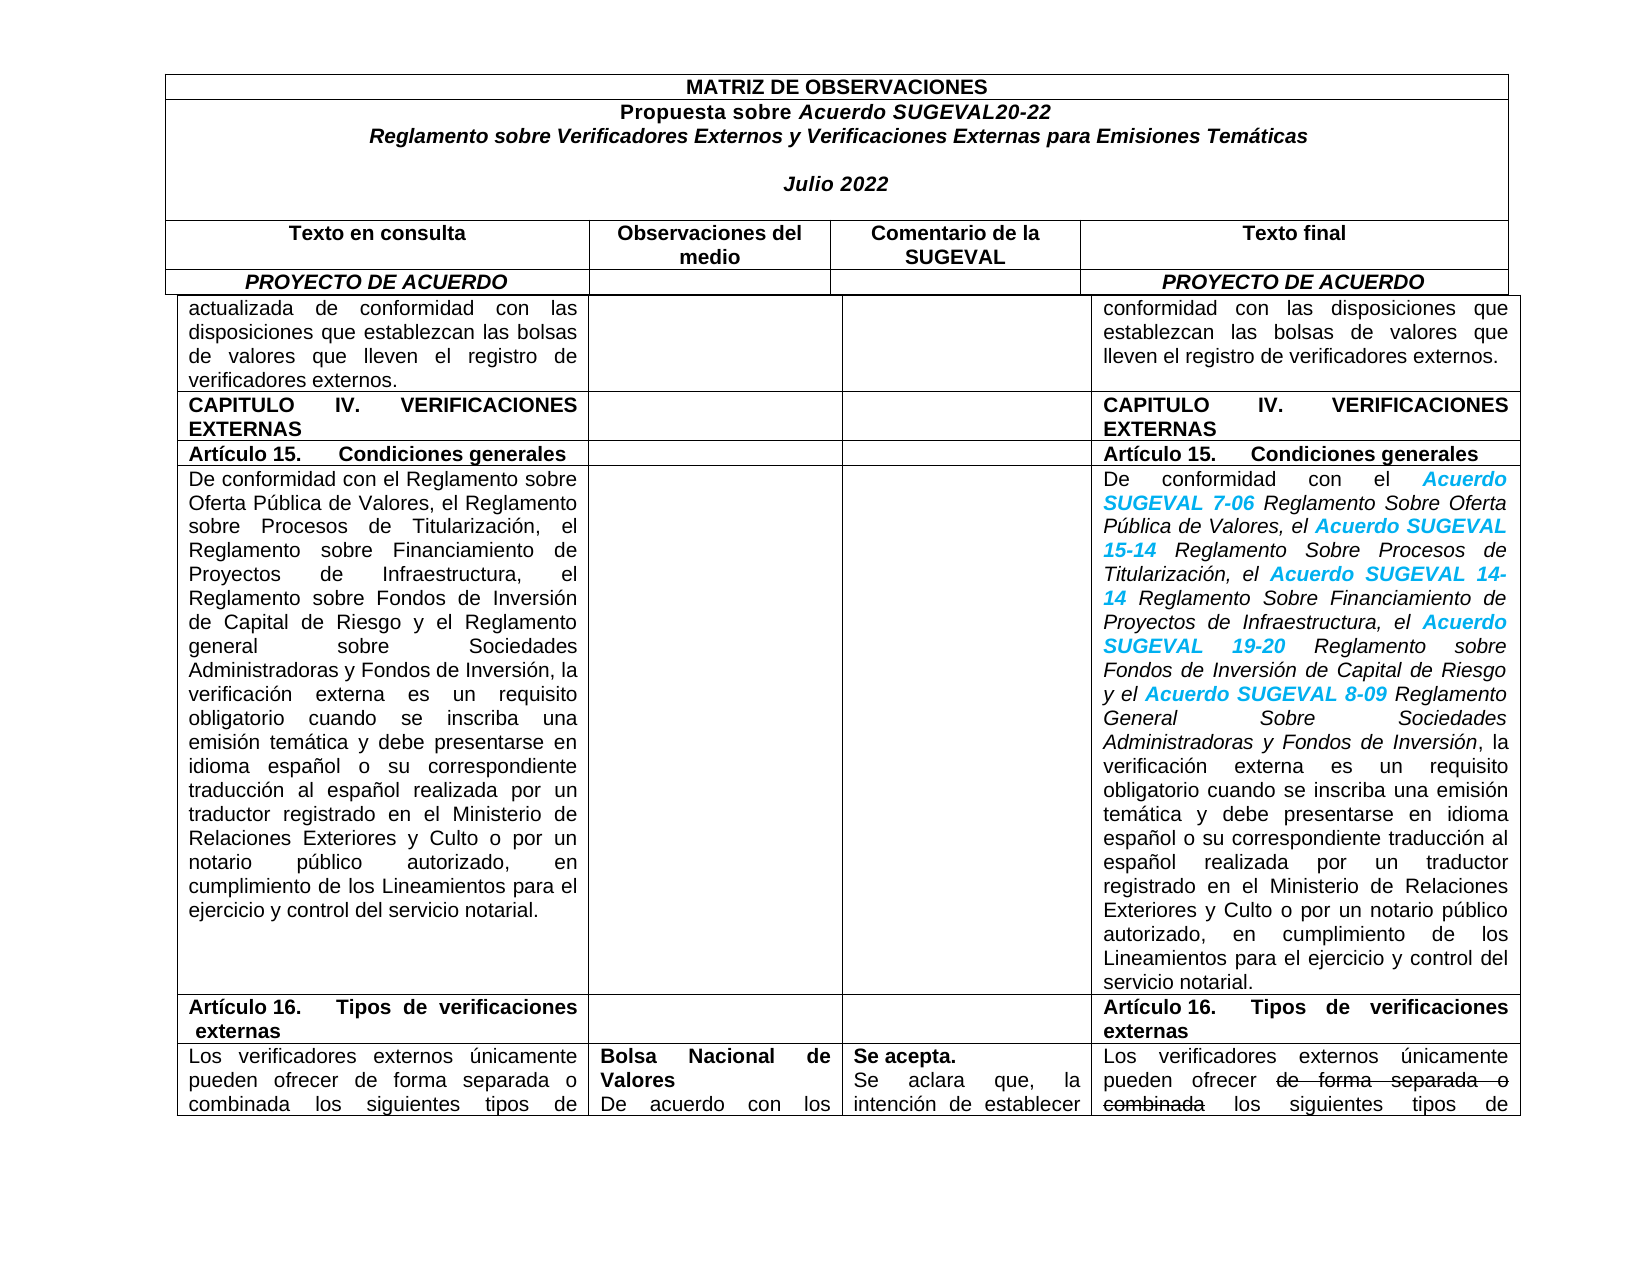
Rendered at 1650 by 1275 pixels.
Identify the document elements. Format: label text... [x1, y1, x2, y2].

table_cell [589, 466, 842, 993]
table_cell Condiciones generales [178, 441, 588, 465]
table_cell [589, 995, 842, 1042]
table_cell [589, 296, 842, 391]
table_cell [843, 1044, 1091, 1115]
table_cell Artículo 16. Tipos de verificaciones externas [1092, 995, 1520, 1042]
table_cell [178, 1044, 588, 1115]
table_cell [589, 1044, 842, 1115]
table_cell [843, 441, 1091, 465]
table_cell De conformidad con el Reglamento sobre Oferta Pública de Valores, el Reglamento sobre Procesos de Titularización, el Reglamento sobre Financiamiento de Proyectos de Infraestructura, el Reglamento sobre Fondos de Inversión de Capital de Riesgo y el Reglamento general sobre Sociedades Administradoras y Fondos de Inversión, la verificación externa es un requisito obligatorio cuando se inscriba una emisión temática y debe presentarse en idioma español o su correspondiente traducción al español realizada por un traductor registrado en el Ministerio de Relaciones Exteriores y Culto o por un notario público autorizado, en cumplimiento de los Lineamientos para el ejercicio y control del servicio notarial. [178, 466, 588, 993]
table_cell [589, 392, 842, 440]
table_cell [843, 466, 1091, 993]
table_cell [843, 995, 1091, 1042]
table_cell De conformidad con el Acuerdo SUGEVAL 7-06 Reglamento Sobre Oferta Pública de Valores, el Acuerdo SUGEVAL 15-14 Reglamento Sobre Procesos de Titularización, el Acuerdo SUGEVAL 14-14 Reglamento Sobre Financiamiento de Proyectos de Infraestructura, el Acuerdo SUGEVAL 19-20 Reglamento sobre Fondos de Inversión de Capital de Riesgo y el Acuerdo SUGEVAL 8-09 Reglamento General Sobre Sociedades Administradoras y Fondos de Inversión, la verificación externa es un requisito obligatorio cuando se inscriba una emisión temática y debe presentarse en idioma español o su correspondiente traducción al español realizada por un traductor registrado en el Ministerio de Relaciones Exteriores y Culto o por un notario público autorizado, en cumplimiento de los Lineamientos para el ejercicio y control del servicio notarial. [1092, 466, 1520, 993]
table_cell CAPITULO IV. VERIFICACIONES EXTERNAS [178, 392, 588, 440]
table_cell [589, 441, 842, 465]
table_cell [843, 392, 1091, 440]
table_cell CAPITULO IV. VERIFICACIONES EXTERNAS [1092, 392, 1520, 440]
table_cell Tipos de verificaciones externas [178, 995, 588, 1042]
table_cell [843, 296, 1091, 391]
table_cell Artículo 15. Condiciones generales [1092, 441, 1520, 465]
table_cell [1092, 1044, 1520, 1115]
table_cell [178, 296, 588, 391]
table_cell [1092, 296, 1520, 391]
